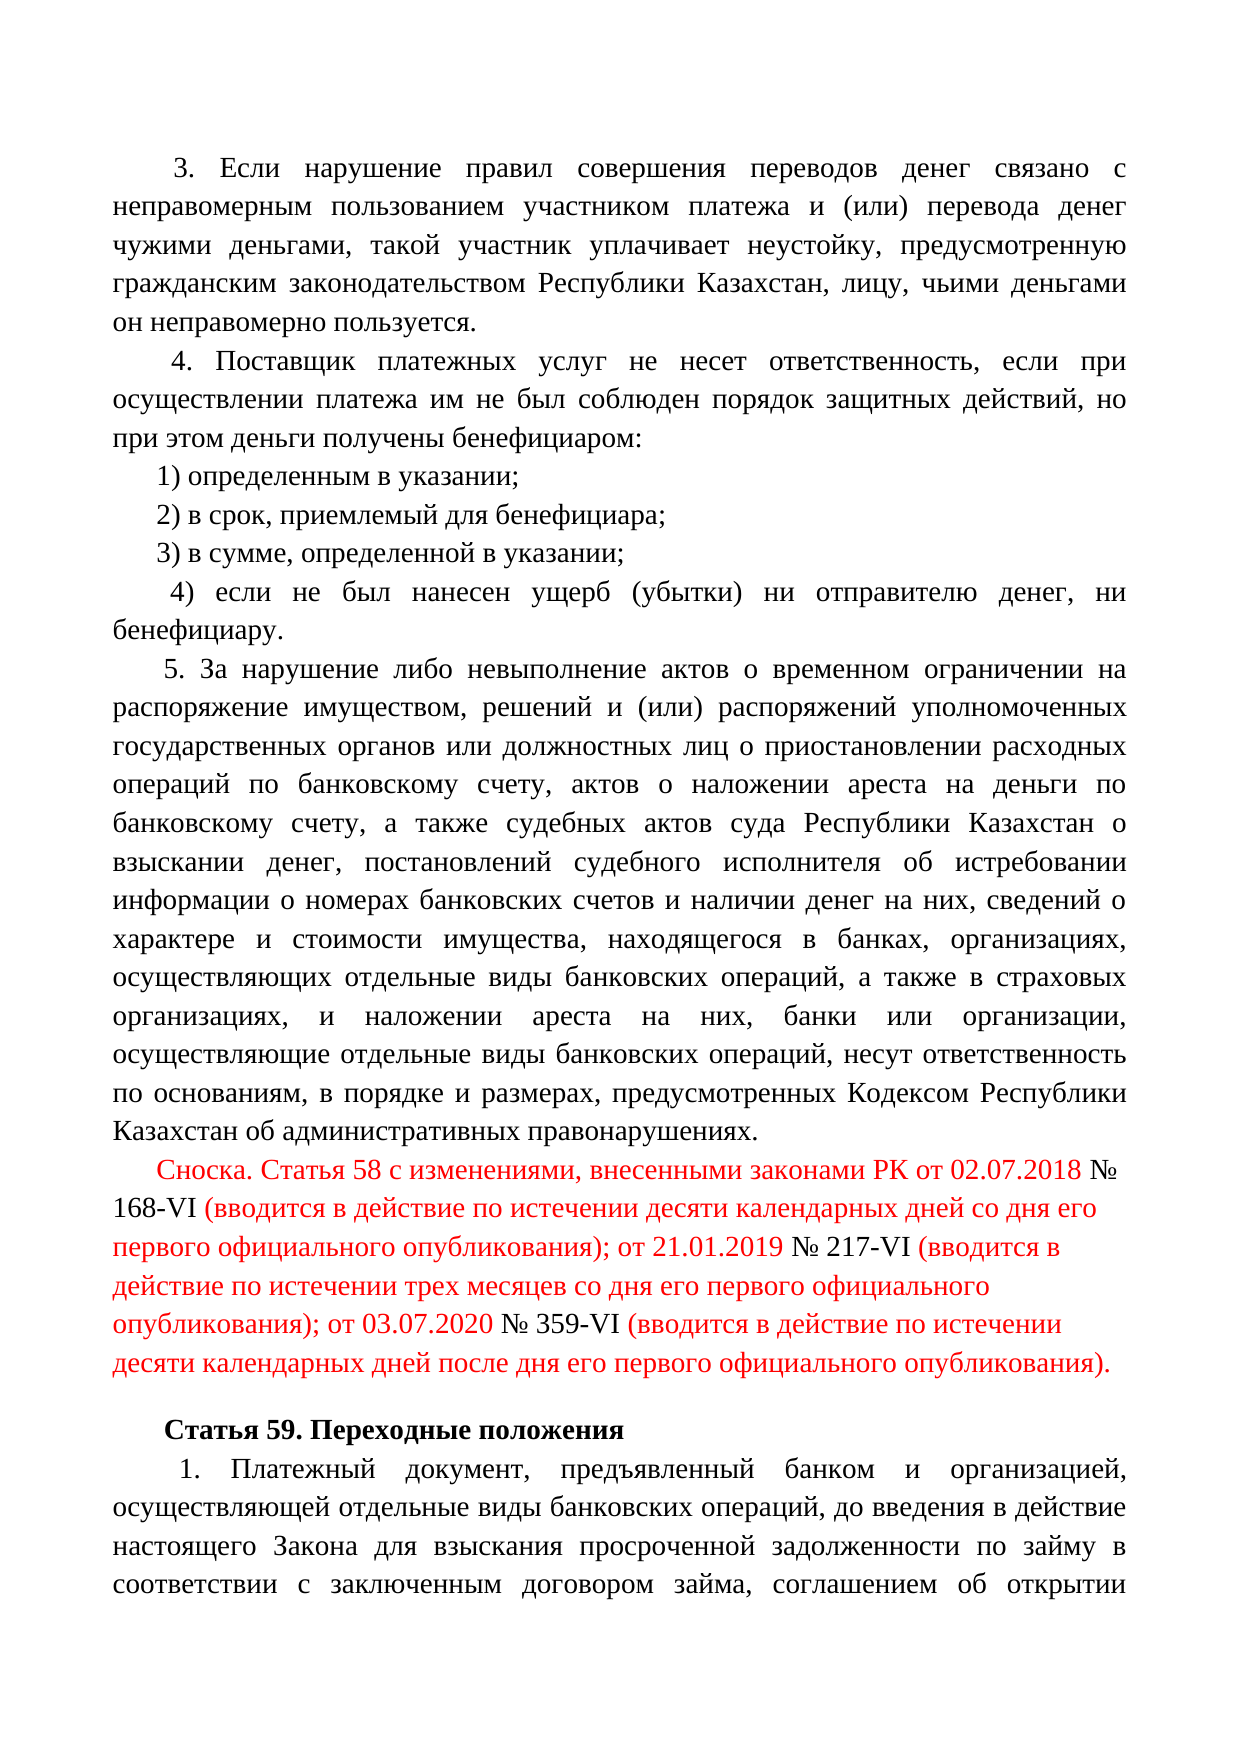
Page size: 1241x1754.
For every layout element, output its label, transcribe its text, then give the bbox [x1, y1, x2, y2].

text 3. Если нарушение правил совершения переводов денег связано с неправомерным пользованием участником платежа и (или) перевода денег чужими деньгами, такой участник уплачивает неустойку, предусмотренную гражданским законодательством Республики Казахстан, лицу, чьими деньгами он неправомерно пользуется. [112, 150, 1128, 338]
text 4. Поставщик платежных услуг не несет ответственность, если при осуществлении платежа им не был соблюден порядок защитных действий, но при этом деньги получены бенефициаром: [112, 343, 1128, 453]
text 2) в срок, приемлемый для бенефициара; [112, 497, 1128, 530]
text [112, 1451, 1128, 1600]
text 4) если не был нанесен ущерб (убытки) ни отправителю денег, ни бенефициару. [112, 574, 1128, 646]
text Статья 59. Переходные положения [112, 1412, 1128, 1446]
text 5. За нарушение либо невыполнение актов о временном ограничении на распоряжение имуществом, решений и (или) распоряжений уполномоченных государственных органов или должностных лиц о приостановлении расходных операций по банковскому счету, актов о наложении ареста на деньги по банковскому счету, а также судебных актов суда Республики Казахстан о взыскании денег, постановлений судебного исполнителя об истребовании информации о номерах банковских счетов и наличии денег на них, сведений о характере и стоимости имущества, находящегося в банках, организациях, осуществляющих отдельные виды банковских операций, а также в страховых организациях, и наложении ареста на них, банки или организации, осуществляющие отдельные виды банковских операций, несут ответственность по основаниям, в порядке и размерах, предусмотренных Кодексом Республики Казахстан об административных правонарушениях. [112, 651, 1128, 1147]
text 3) в сумме, определенной в указании; [112, 535, 1128, 569]
text Сноска. Статья 58 с изменениями, внесенными законами РК от 02.07.2018 № 168-VI (вводится в действие по истечении десяти календарных дней со дня его первого официального опубликования); от 21.01.2019 № 217-VI (вводится в действие по истечении трех месяцев со дня его первого официального опубликования); от 03.07.2020 № 359-VI (вводится в действие по истечении десяти календарных дней после дня его первого официального опубликования). [112, 1152, 1128, 1408]
text 1) определенным в указании; [112, 458, 1128, 492]
